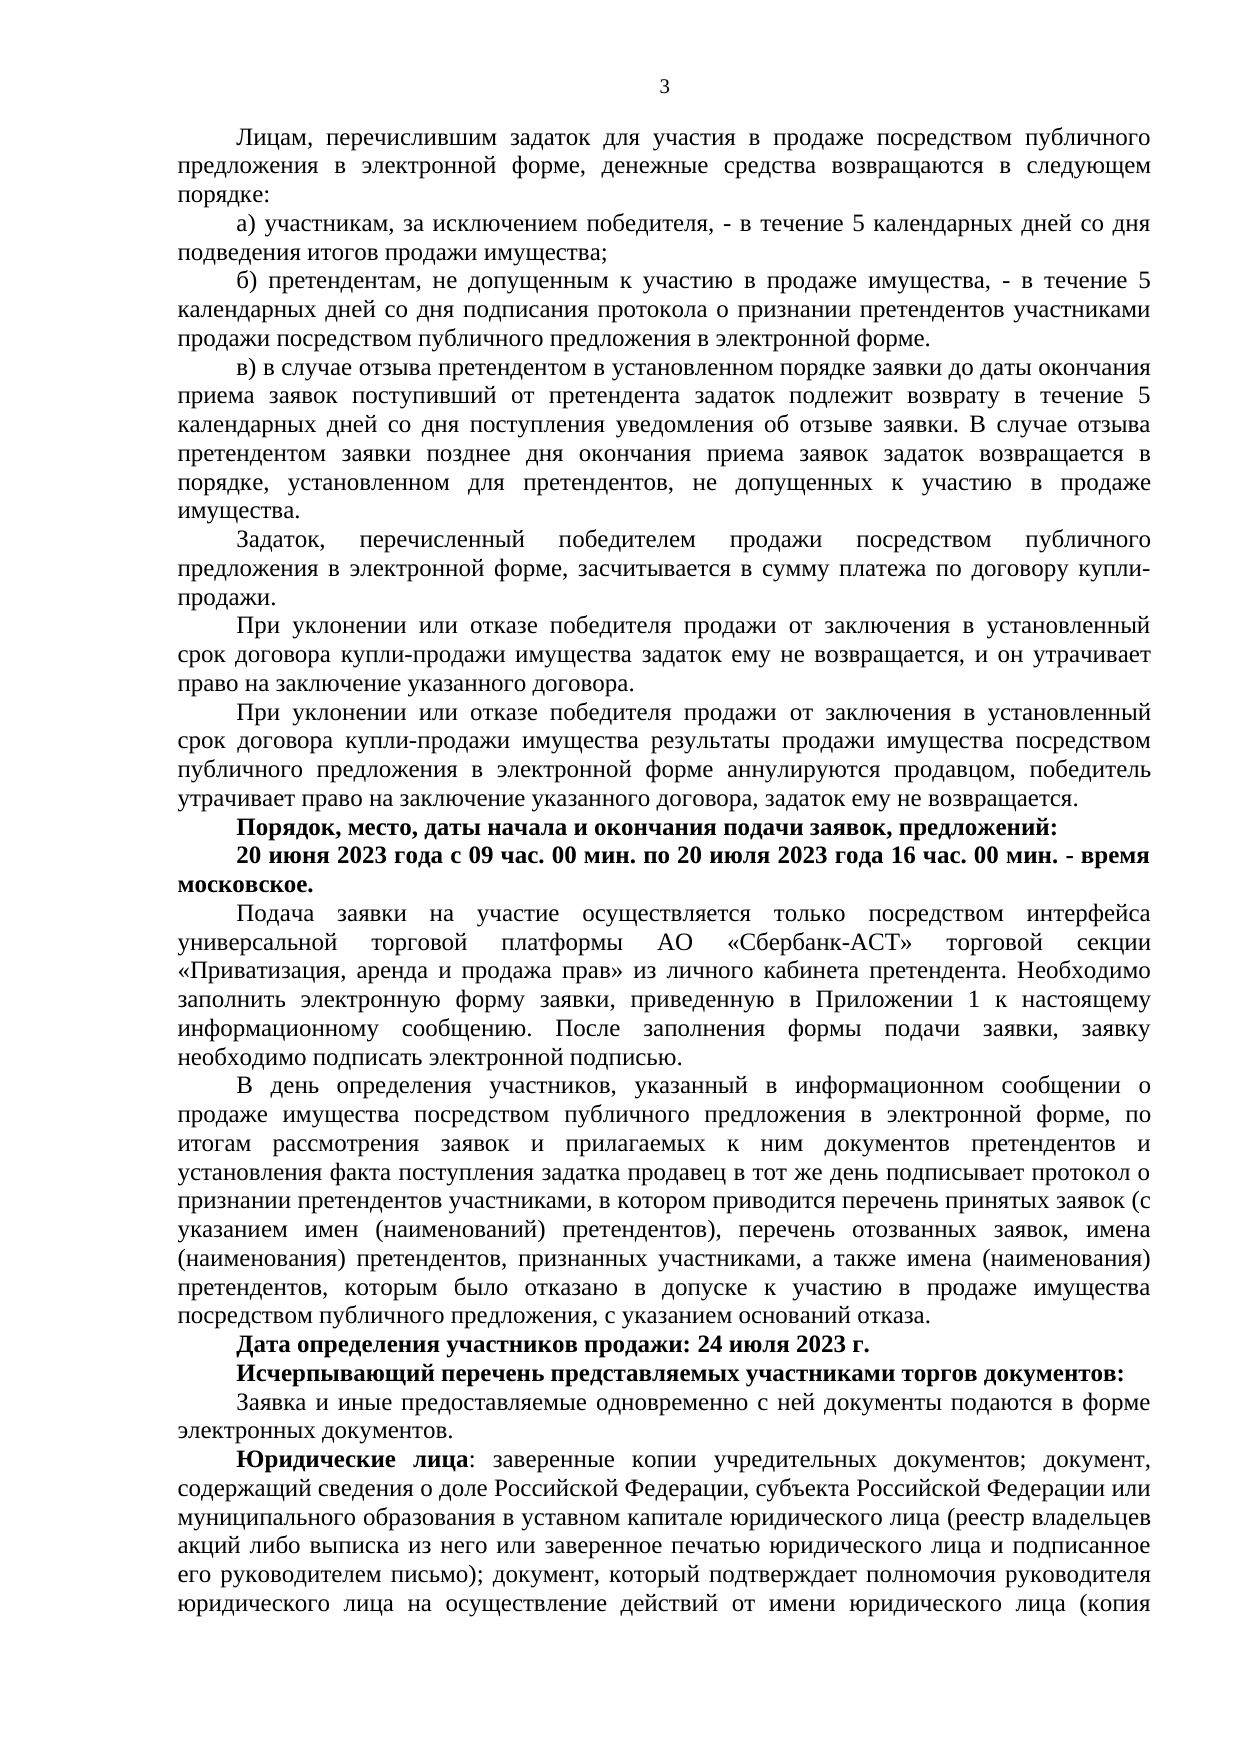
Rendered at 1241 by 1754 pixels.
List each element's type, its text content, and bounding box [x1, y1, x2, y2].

text Подача заявки на участие осуществляется только посредством интерфейса универсальной торговой платформы АО «Сбербанк-АСТ» торговой секции «Приватизация, аренда и продажа прав» из личного кабинета претендента. Необходимо заполнить электронную форму заявки, приведенную в Приложении 1 к настоящему информационному сообщению. После заполнения формы подачи заявки, заявку необходимо подписать электронной подписью. [177, 898, 1152, 1071]
text Заявка и иные предоставляемые одновременно с ней документы подаются в форме электронных документов. [177, 1387, 1152, 1444]
text 20 июня 2023 года с 09 час. 00 мин. по 20 июля 2023 года 16 час. 00 мин. - время московское. [177, 841, 1152, 898]
text Лицам, перечислившим задаток для участия в продаже посредством публичного предложения в электронной форме, денежные средства возвращаются в следующем порядке: [177, 122, 1152, 208]
text Исчерпывающий перечень представляемых участниками торгов документов: [177, 1358, 1152, 1387]
text в) в случае отзыва претендентом в установленном порядке заявки до даты окончания приема заявок поступивший от претендента задаток подлежит возврату в течение 5 календарных дней со дня поступления уведомления об отзыве заявки. В случае отзыва претендентом заявки позднее дня окончания приема заявок задаток возвращается в порядке, установленном для претендентов, не допущенных к участию в продаже имущества. [177, 352, 1152, 524]
text В день определения участников, указанный в информационном сообщении о продаже имущества посредством публичного предложения в электронной форме, по итогам рассмотрения заявок и прилагаемых к ним документов претендентов и установления факта поступления задатка продавец в тот же день подписывает протокол о признании претендентов участниками, в котором приводится перечень принятых заявок (с указанием имен (наименований) претендентов), перечень отозванных заявок, имена (наименования) претендентов, признанных участниками, а также имена (наименования) претендентов, которым было отказано в допуске к участию в продаже имущества посредством публичного предложения, с указанием оснований отказа. [177, 1071, 1152, 1329]
text При уклонении или отказе победителя продажи от заключения в установленный срок договора купли-продажи имущества результаты продажи имущества посредством публичного предложения в электронной форме аннулируются продавцом, победитель утрачивает право на заключение указанного договора, задаток ему не возвращается. [177, 697, 1152, 812]
text б) претендентам, не допущенным к участию в продаже имущества, - в течение 5 календарных дней со дня подписания протокола о признании претендентов участниками продажи посредством публичного предложения в электронной форме. [177, 266, 1152, 352]
text Задаток, перечисленный победителем продажи посредством публичного предложения в электронной форме, засчитывается в сумму платежа по договору купли-продажи. [177, 524, 1152, 611]
text Порядок, место, даты начала и окончания подачи заявок, предложений: [177, 812, 1152, 841]
text а) участникам, за исключением победителя, - в течение 5 календарных дней со дня подведения итогов продажи имущества; [177, 208, 1152, 266]
text При уклонении или отказе победителя продажи от заключения в установленный срок договора купли-продажи имущества задаток ему не возвращается, и он утрачивает право на заключение указанного договора. [177, 611, 1152, 697]
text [177, 1444, 1152, 1617]
text Дата определения участников продажи: 24 июля 2023 г. [177, 1329, 1152, 1358]
